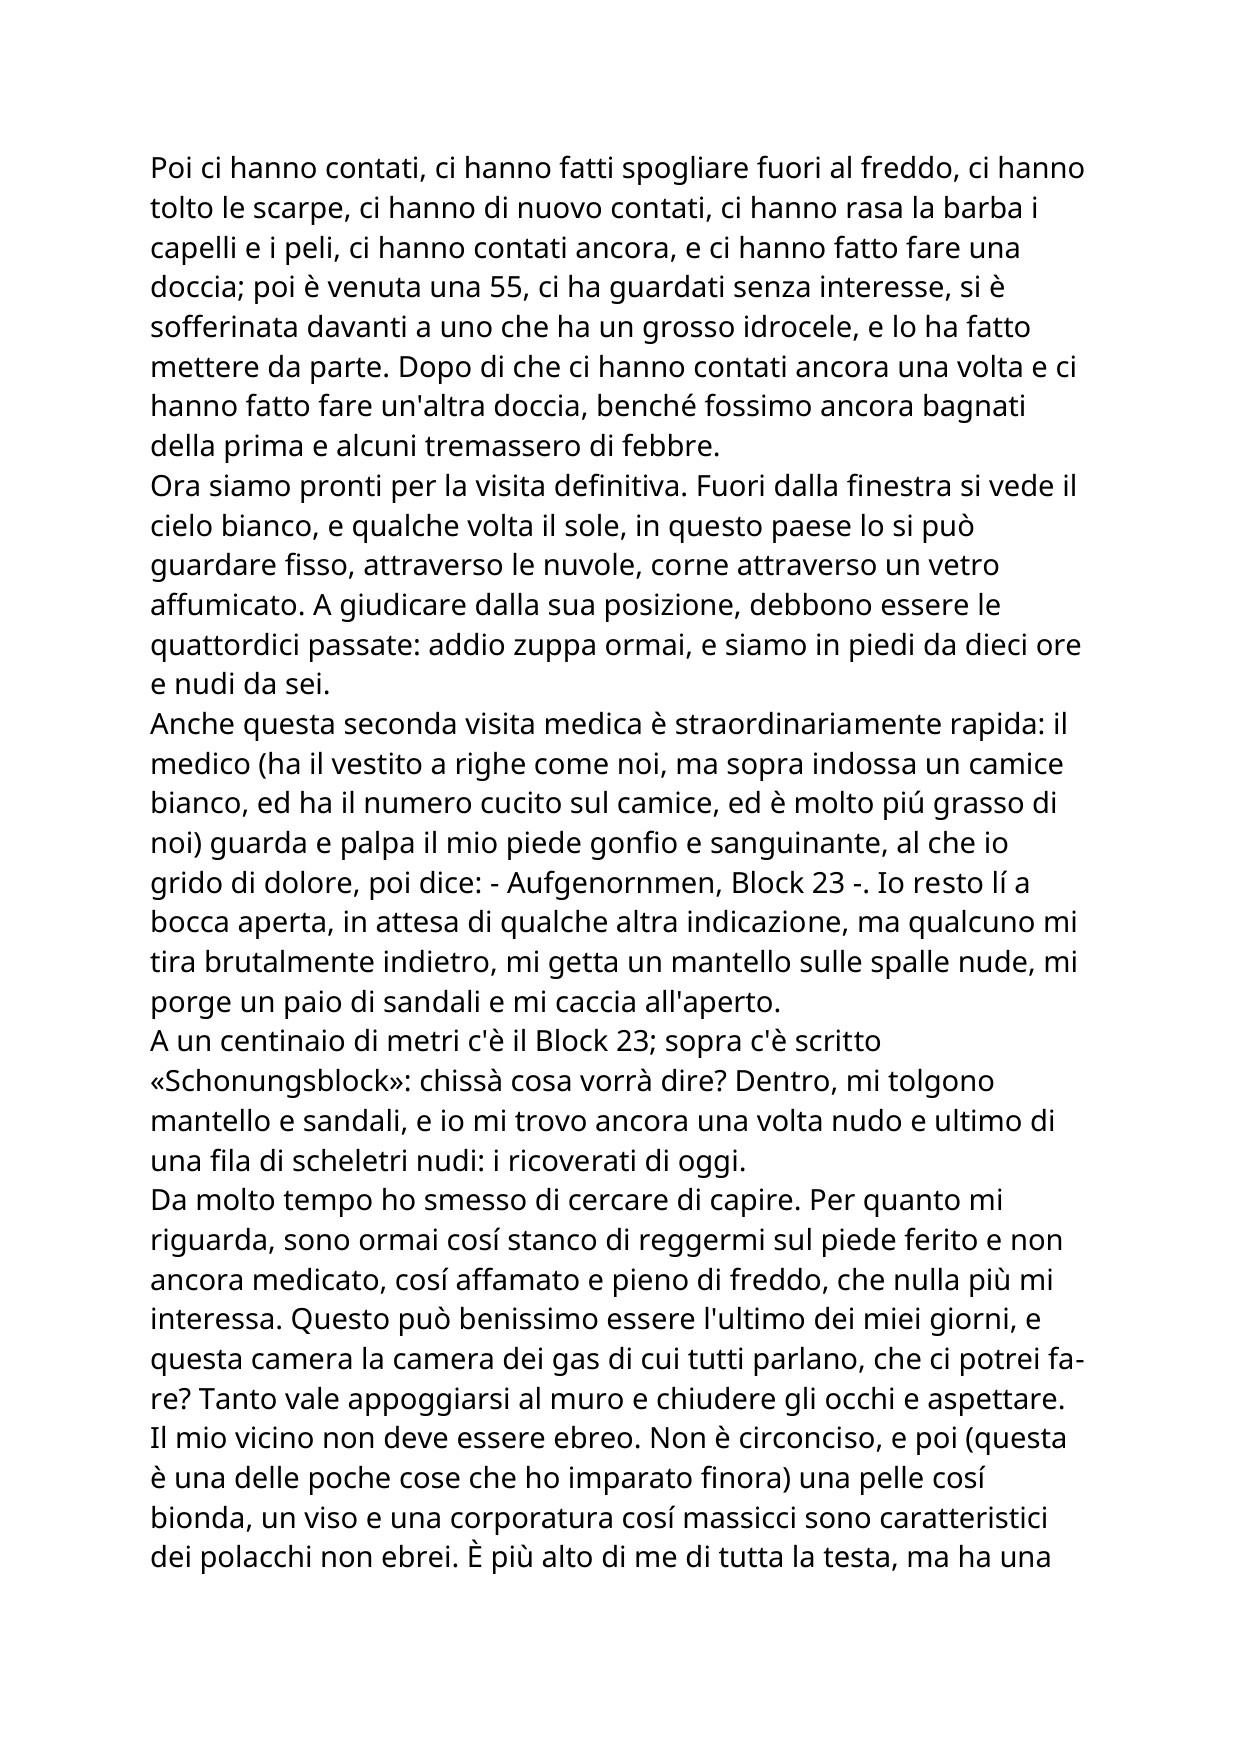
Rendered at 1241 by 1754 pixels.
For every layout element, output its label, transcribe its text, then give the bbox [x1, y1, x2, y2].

text Anche questa seconda visita medica è straordinariamente rapida: il medico (ha il vestito a righe come noi, ma sopra indossa un camice bianco, ed ha il numero cucito sul camice, ed è molto piú grasso di noi) guarda e palpa il mio piede gonfio e sanguinante, al che io grido di dolore, poi dice: - Aufgenornmen, Block 23 -. Io resto lí a bocca aperta, in attesa di qualche altra indicazione, ma qualcuno mi tira brutalmente indietro, mi getta un mantello sulle spalle nude, mi porge un paio di sandali e mi caccia all'aperto. [150, 703, 1090, 1021]
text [150, 1418, 1090, 1576]
text Da molto tempo ho smesso di cercare di capire. Per quanto mi riguarda, sono ormai cosí stanco di reggermi sul piede ferito e non ancora medicato, cosí affamato e pieno di freddo, che nulla più mi interessa. Questo può benissimo essere l'ultimo dei miei giorni, e questa camera la camera dei gas di cui tutti parlano, che ci potrei fare? Tanto vale appoggiarsi al muro e chiudere gli occhi e aspettare. [150, 1179, 1090, 1418]
text A un centinaio di metri c'è il Block 23; sopra c'è scritto «Schonungsblock»: chissà cosa vorrà dire? Dentro, mi tolgono mantello e sandali, e io mi trovo ancora una volta nudo e ultimo di una fila di scheletri nudi: i ricoverati di oggi. [150, 1021, 1090, 1179]
text Poi ci hanno contati, ci hanno fatti spogliare fuori al freddo, ci hanno tolto le scarpe, ci hanno di nuovo contati, ci hanno rasa la barba i capelli e i peli, ci hanno contati ancora, e ci hanno fatto fare una doccia; poi è venuta una 55, ci ha guardati senza interesse, si è sofferinata davanti a uno che ha un grosso idrocele, e lo ha fatto mettere da parte. Dopo di che ci hanno contati ancora una volta e ci hanno fatto fare un'altra doccia, benché fossimo ancora bagnati della prima e alcuni tremassero di febbre. [150, 148, 1090, 465]
text Ora siamo pronti per la visita definitiva. Fuori dalla finestra si vede il cielo bianco, e qualche volta il sole, in questo paese lo si può guardare fisso, attraverso le nuvole, corne attraverso un vetro affumicato. A giudicare dalla sua posizione, debbono essere le quattordici passate: addio zuppa ormai, e siamo in piedi da dieci ore e nudi da sei. [150, 465, 1090, 703]
